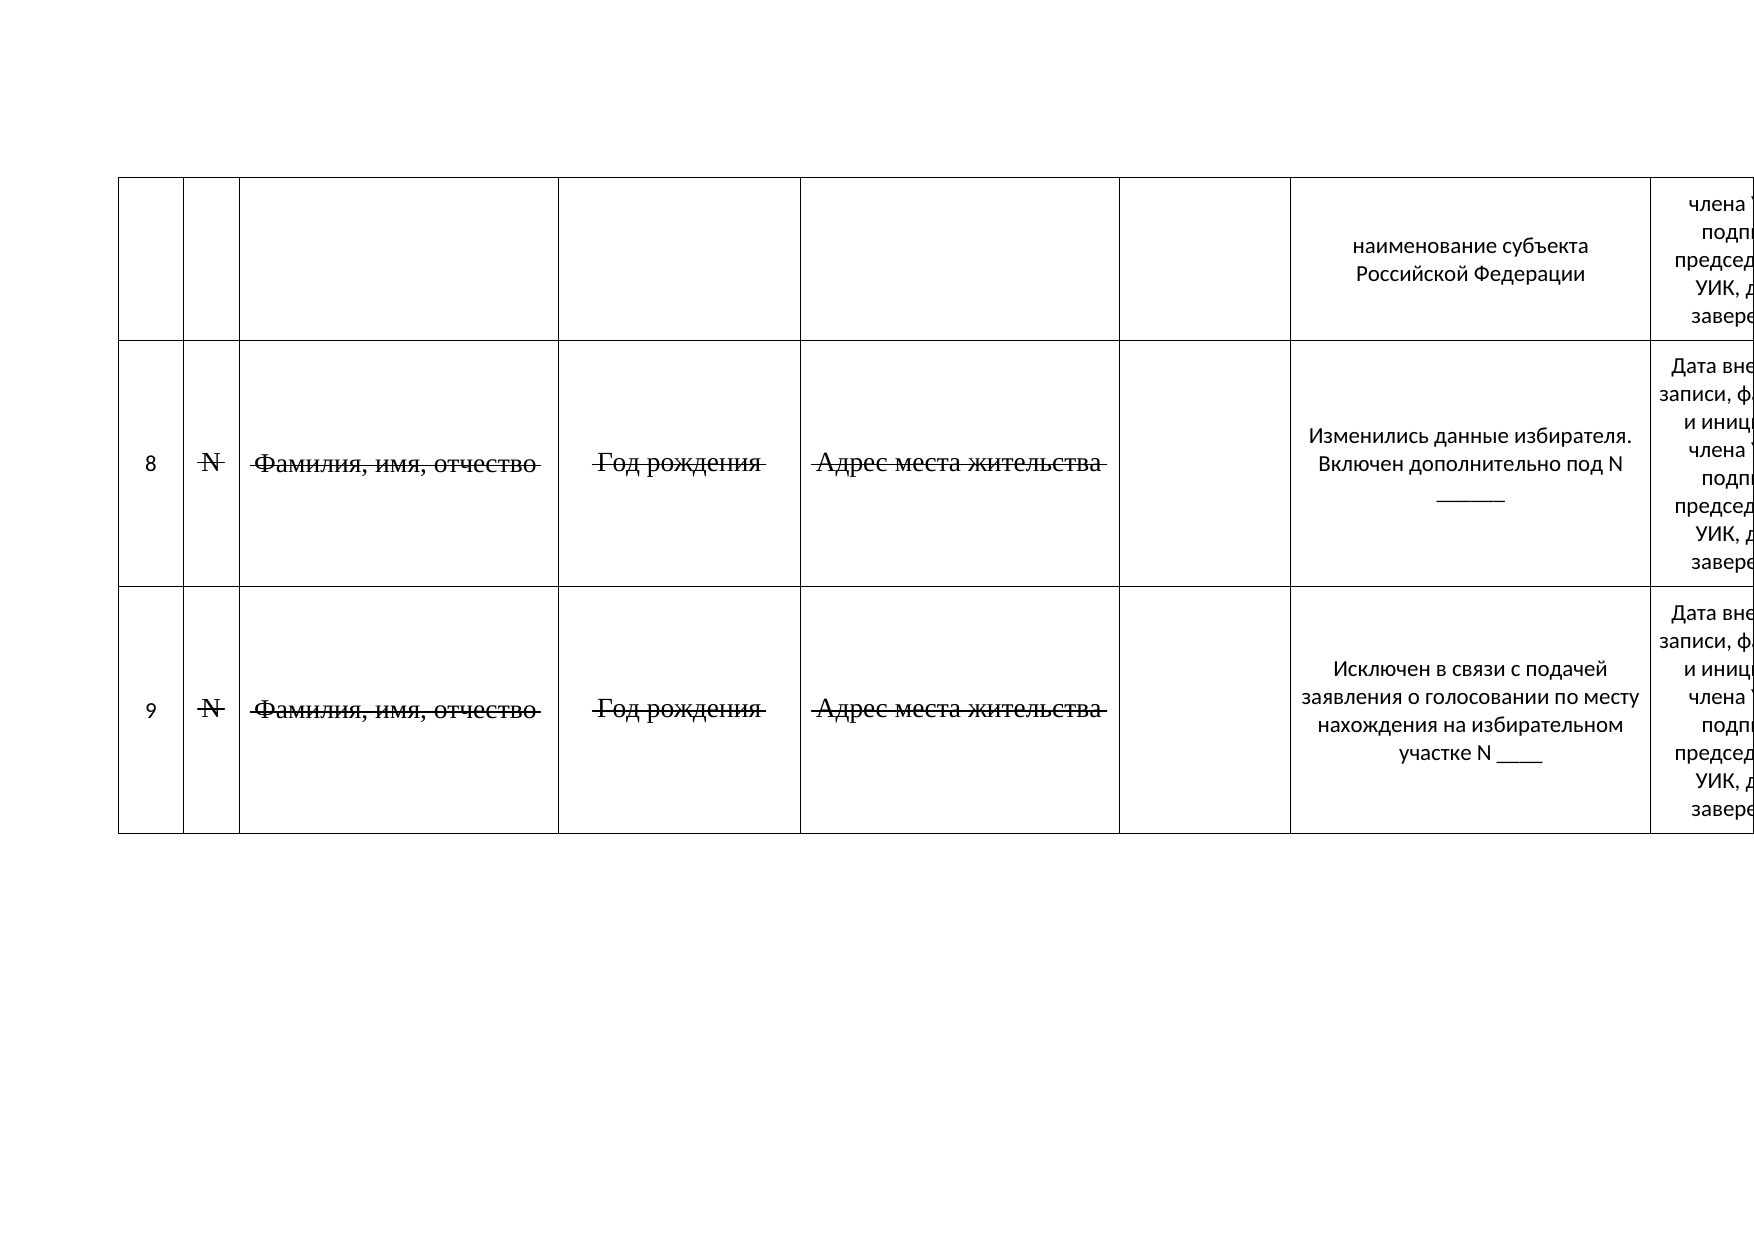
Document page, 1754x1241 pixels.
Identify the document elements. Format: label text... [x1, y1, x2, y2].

table_cell Дата внесения записи, фамилия и инициалы члена УИК, подпись председателя УИК, дата заверения [1651, 341, 1753, 586]
table_cell [1120, 178, 1290, 339]
table_cell [801, 341, 1119, 586]
table_cell [240, 341, 558, 586]
table_cell [559, 587, 800, 832]
table_cell [559, 178, 800, 339]
table_cell Дата внесения записи, фамилия и инициалы члена УИК, подпись председателя УИК, дата заверения [1651, 587, 1753, 832]
table_cell [1120, 587, 1290, 832]
table_cell [1120, 341, 1290, 586]
table_cell Изменились данные избирателя. Включен дополнительно под N ______ [1291, 341, 1650, 586]
table_cell [184, 341, 239, 586]
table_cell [1651, 178, 1753, 339]
table_cell [184, 587, 239, 832]
table_cell [801, 178, 1119, 339]
table_cell [240, 587, 558, 832]
table_cell [240, 178, 558, 339]
table_cell [559, 341, 800, 586]
table_cell Исключен в связи с подачей заявления о голосовании по месту нахождения на избирательном участке N ____ [1291, 587, 1650, 832]
table_cell 7 [119, 178, 183, 339]
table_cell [1291, 178, 1650, 339]
table_cell [184, 178, 239, 339]
table_cell 8 [119, 341, 183, 586]
table_cell [801, 587, 1119, 832]
table_cell 9 [119, 587, 183, 832]
